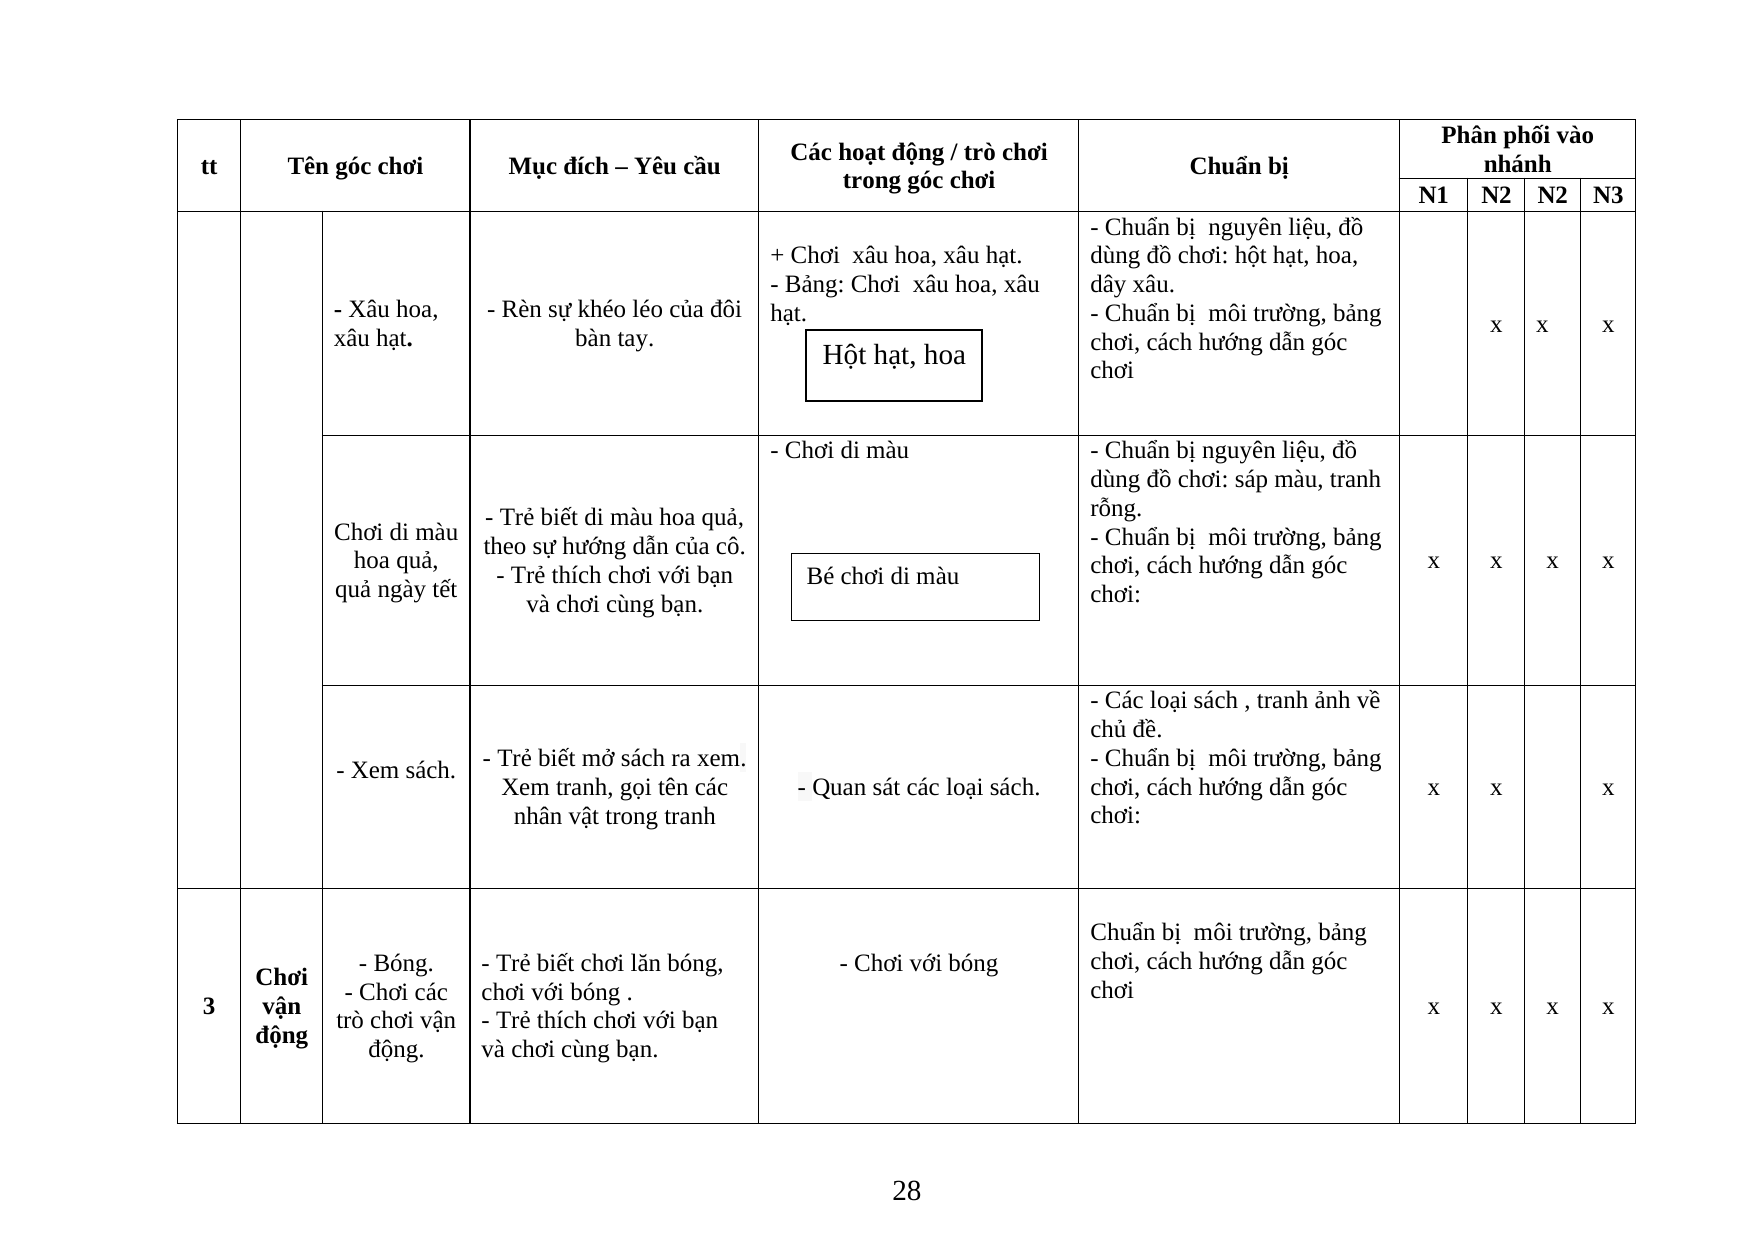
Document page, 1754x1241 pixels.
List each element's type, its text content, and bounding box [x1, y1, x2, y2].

table_cell - Chuẩn bị nguyên liệu, đồ dùng đồ chơi: hột hạt, hoa, dây xâu. - Chuẩn bị môi trường, bảng chơi, cách hướng dẫn góc chơi [1079, 212, 1399, 434]
table_cell [1525, 686, 1580, 887]
table_header Tên góc chơi [241, 120, 469, 211]
table_cell [178, 212, 240, 887]
table_cell x [1581, 686, 1635, 887]
table_cell - Bóng. - Chơi các trò chơi vận động. [323, 889, 469, 1123]
table_cell - Trẻ biết chơi lăn bóng, chơi với bóng . - Trẻ thích chơi với bạn và chơi cùng bạn. [471, 889, 758, 1123]
table_cell x [1400, 686, 1467, 887]
table_cell + Chơi xâu hoa, xâu hạt. - Bảng: Chơi xâu hoa, xâu hạt. [759, 212, 1078, 434]
table_header Chuẩn bị [1079, 120, 1399, 211]
table_cell - Chuẩn bị nguyên liệu, đồ dùng đồ chơi: sáp màu, tranh rỗng. - Chuẩn bị môi trường, bảng chơi, cách hướng dẫn góc chơi: [1079, 436, 1399, 684]
table_cell x [1581, 889, 1635, 1123]
table_cell N3 [1581, 179, 1635, 211]
table_cell - Rèn sự khéo léo của đôi bàn tay. [471, 212, 758, 434]
table_cell x [1525, 212, 1580, 434]
table_cell 3 [178, 889, 240, 1123]
table_cell - Chơi di màu [759, 436, 1078, 684]
table_cell x [1581, 212, 1635, 434]
table_cell x [1581, 436, 1635, 684]
table_cell x [1400, 889, 1467, 1123]
table_cell [1400, 212, 1467, 434]
table_cell - Các loại sách , tranh ảnh về chủ đề. - Chuẩn bị môi trường, bảng chơi, cách hướng dẫn góc chơi: [1079, 686, 1399, 887]
table_cell - Trẻ biết mở sách ra xem. Xem tranh, gọi tên các nhân vật trong tranh [471, 686, 758, 887]
table_cell x [1468, 686, 1524, 887]
table_cell - Chơi với bóng [759, 889, 1078, 1123]
table_cell - Trẻ biết di màu hoa quả, theo sự hướng dẫn của cô. - Trẻ thích chơi với bạn và chơi cùng bạn. [471, 436, 758, 684]
table_cell Chơi vận động [241, 889, 322, 1123]
table_cell x [1525, 889, 1580, 1123]
table_cell N2 [1468, 179, 1524, 211]
table_cell x [1400, 436, 1467, 684]
table_header tt [178, 120, 240, 211]
table_cell - Xem sách. [323, 686, 469, 887]
table_header Mục đích – Yêu cầu [471, 120, 758, 211]
table_cell x [1468, 889, 1524, 1123]
table_cell x [1468, 212, 1524, 434]
table_header Các hoạt động / trò chơi trong góc chơi [759, 120, 1078, 211]
table_cell N2 [1525, 179, 1580, 211]
table_cell x [1468, 436, 1524, 684]
table_cell [241, 212, 322, 887]
table_cell - Xâu hoa, xâu hạt. [323, 212, 469, 434]
table_cell x [1525, 436, 1580, 684]
table_cell Chuẩn bị môi trường, bảng chơi, cách hướng dẫn góc chơi [1079, 889, 1399, 1123]
table_cell N1 [1400, 179, 1467, 211]
table_cell Chơi di màu hoa quả, quả ngày tết [323, 436, 469, 684]
table_cell - Quan sát các loại sách. [759, 686, 1078, 887]
